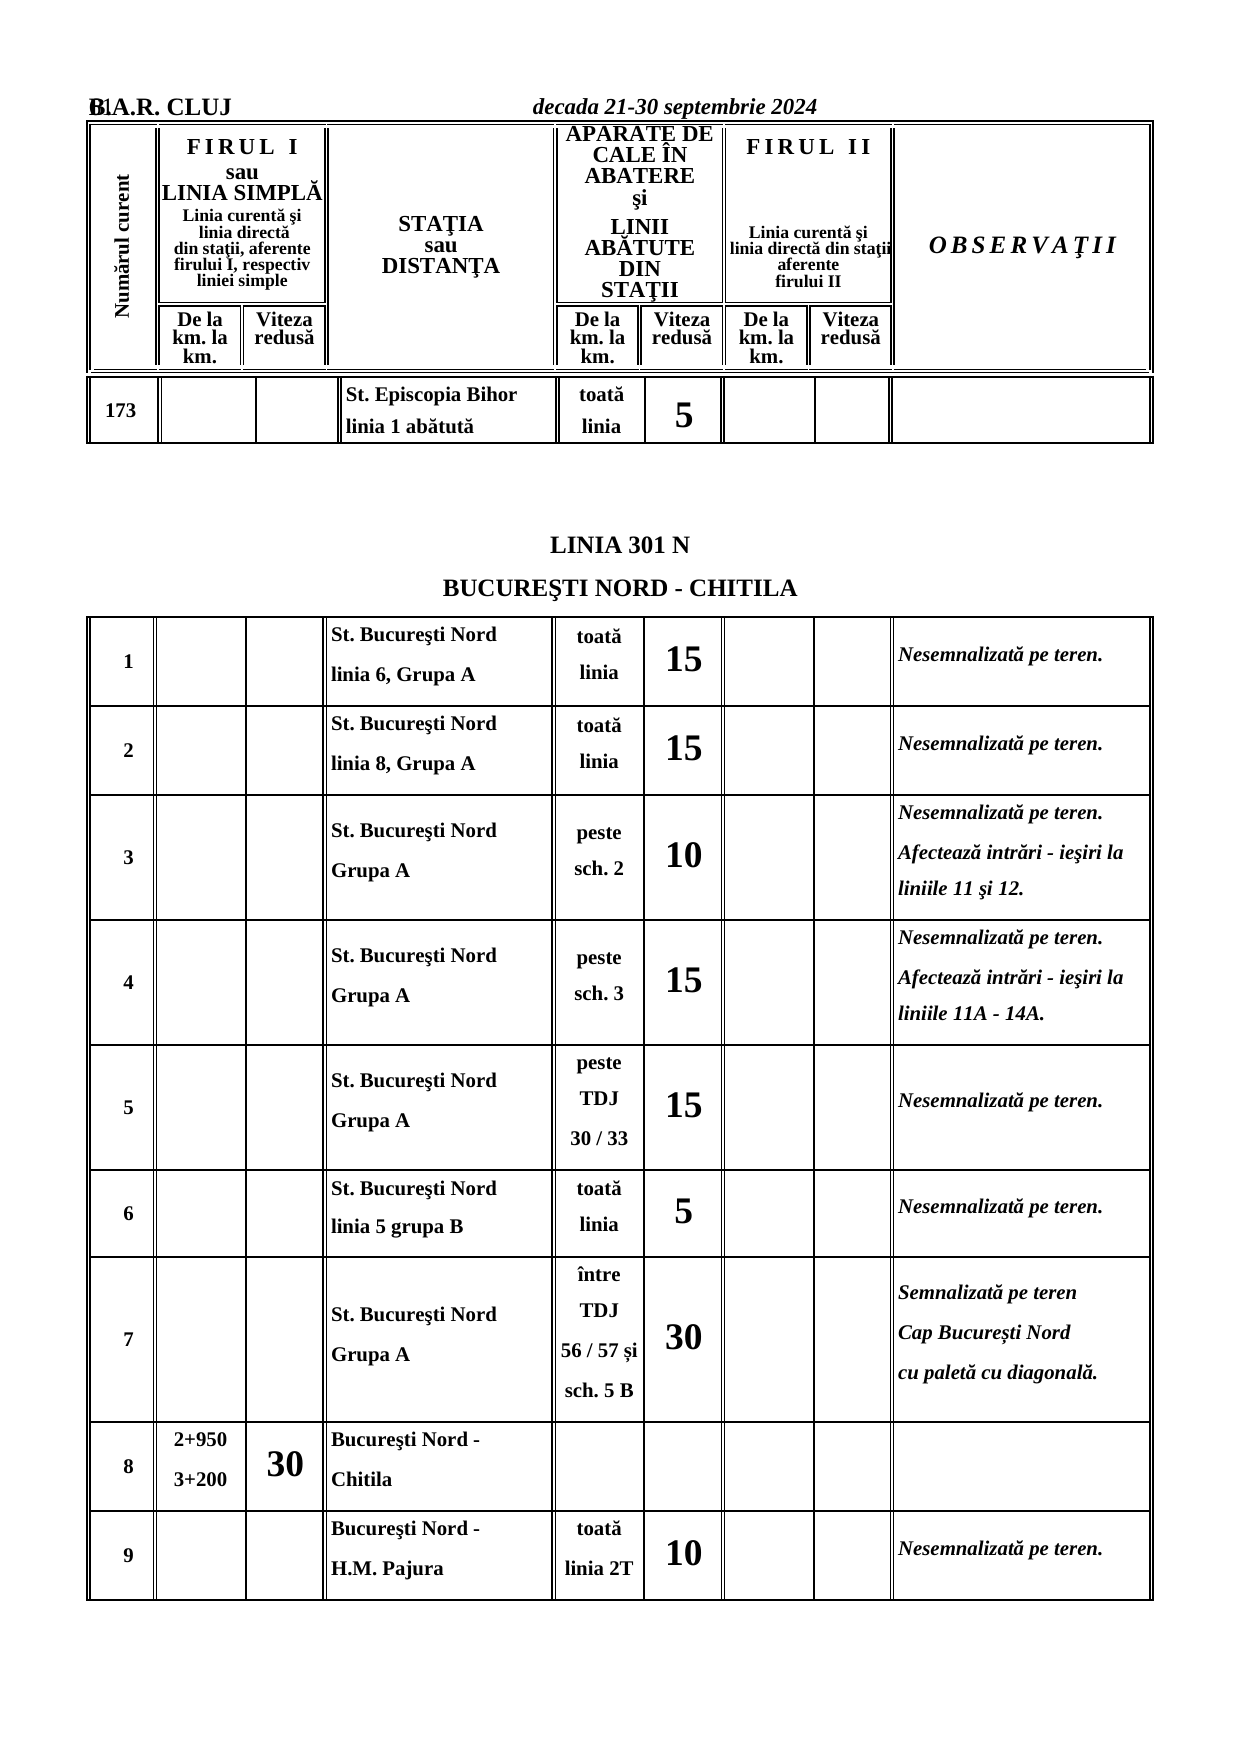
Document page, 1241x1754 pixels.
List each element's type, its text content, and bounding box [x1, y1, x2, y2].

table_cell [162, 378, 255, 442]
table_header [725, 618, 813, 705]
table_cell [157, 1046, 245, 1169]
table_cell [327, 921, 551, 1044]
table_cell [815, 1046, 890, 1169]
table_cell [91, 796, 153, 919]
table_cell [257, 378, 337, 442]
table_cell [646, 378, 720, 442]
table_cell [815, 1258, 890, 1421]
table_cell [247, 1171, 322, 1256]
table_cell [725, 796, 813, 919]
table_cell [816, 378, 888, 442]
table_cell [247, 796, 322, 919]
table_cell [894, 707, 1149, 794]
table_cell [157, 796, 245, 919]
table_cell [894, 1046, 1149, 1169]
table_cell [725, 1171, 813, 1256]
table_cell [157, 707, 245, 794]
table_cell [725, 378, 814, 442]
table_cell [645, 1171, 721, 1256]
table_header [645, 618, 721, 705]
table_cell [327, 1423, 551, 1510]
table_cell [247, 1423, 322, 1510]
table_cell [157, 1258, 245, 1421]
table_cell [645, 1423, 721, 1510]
subtitle LINIA 301 N [89, 530, 1152, 558]
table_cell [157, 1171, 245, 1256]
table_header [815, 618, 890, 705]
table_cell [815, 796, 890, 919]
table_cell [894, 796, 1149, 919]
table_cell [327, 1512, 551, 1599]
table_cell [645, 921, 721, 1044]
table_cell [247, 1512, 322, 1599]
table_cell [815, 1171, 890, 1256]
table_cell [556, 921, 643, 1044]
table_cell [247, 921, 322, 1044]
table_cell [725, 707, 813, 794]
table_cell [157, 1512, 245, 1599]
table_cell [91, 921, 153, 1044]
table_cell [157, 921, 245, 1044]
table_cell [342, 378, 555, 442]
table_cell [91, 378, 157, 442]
subtitle BUCUREŞTI NORD - CHITILA [89, 573, 1152, 602]
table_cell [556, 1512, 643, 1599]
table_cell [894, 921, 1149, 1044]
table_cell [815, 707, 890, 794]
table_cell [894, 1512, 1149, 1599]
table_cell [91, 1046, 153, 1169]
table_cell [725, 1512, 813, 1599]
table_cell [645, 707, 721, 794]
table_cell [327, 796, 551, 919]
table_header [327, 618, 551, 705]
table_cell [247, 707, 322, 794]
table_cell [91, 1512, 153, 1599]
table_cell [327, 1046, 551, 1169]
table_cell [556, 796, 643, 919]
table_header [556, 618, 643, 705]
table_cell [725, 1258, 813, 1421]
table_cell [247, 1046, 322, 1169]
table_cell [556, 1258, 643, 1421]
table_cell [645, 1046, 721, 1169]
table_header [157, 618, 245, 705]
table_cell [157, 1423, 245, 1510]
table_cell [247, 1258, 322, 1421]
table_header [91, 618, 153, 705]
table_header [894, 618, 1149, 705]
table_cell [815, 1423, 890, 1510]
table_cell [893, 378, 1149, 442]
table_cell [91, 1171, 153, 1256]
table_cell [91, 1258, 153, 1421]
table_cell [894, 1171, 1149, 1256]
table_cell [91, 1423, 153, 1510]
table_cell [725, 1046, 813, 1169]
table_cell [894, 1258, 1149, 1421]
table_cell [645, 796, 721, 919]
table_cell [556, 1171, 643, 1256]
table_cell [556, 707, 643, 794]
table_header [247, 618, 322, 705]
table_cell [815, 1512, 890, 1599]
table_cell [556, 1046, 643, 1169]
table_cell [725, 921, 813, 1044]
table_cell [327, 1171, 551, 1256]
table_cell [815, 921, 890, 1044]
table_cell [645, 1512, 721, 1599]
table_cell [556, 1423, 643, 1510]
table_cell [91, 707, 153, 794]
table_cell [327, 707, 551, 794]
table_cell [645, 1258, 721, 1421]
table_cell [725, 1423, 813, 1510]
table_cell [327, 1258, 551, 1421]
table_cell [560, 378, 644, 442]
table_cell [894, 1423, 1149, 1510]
